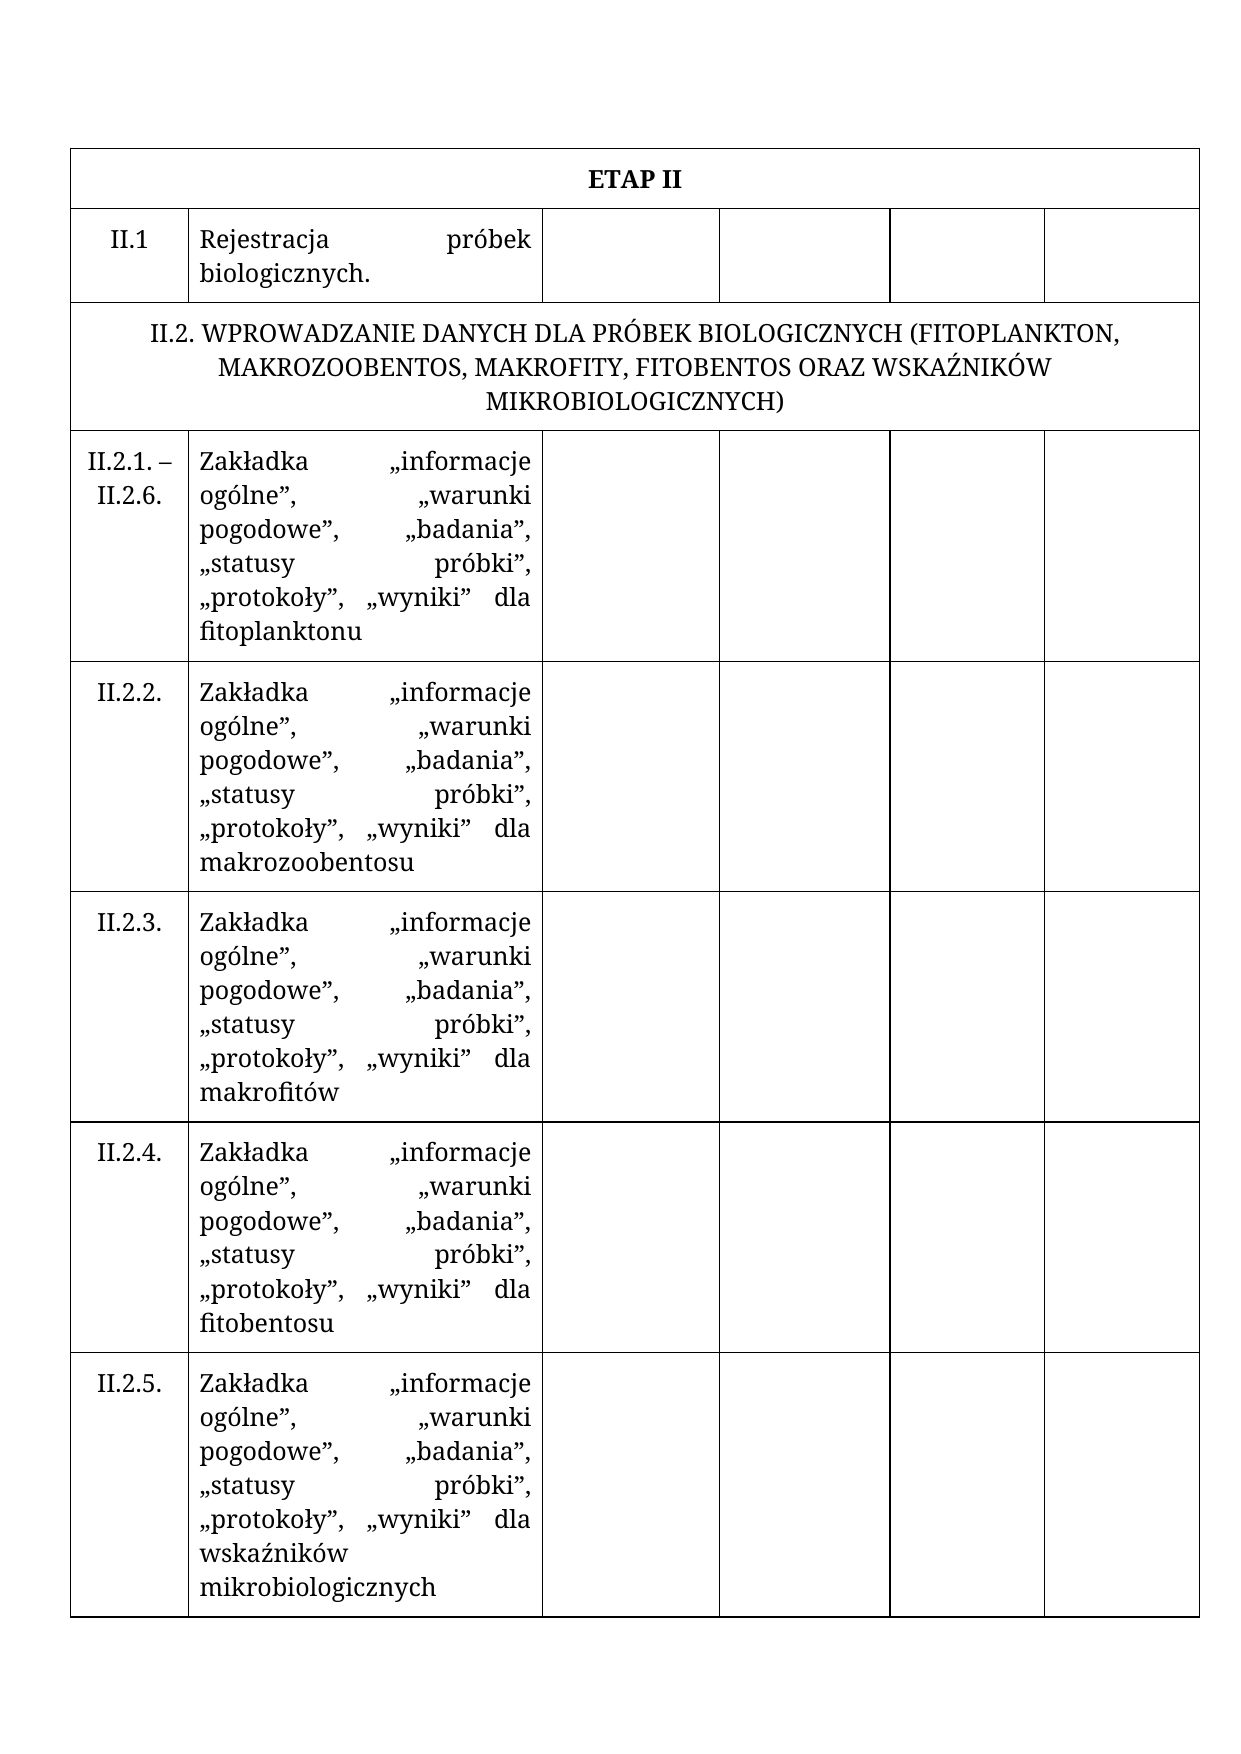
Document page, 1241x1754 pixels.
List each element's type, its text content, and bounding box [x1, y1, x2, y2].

table_cell [720, 662, 889, 891]
table_cell [543, 892, 719, 1121]
table_cell [891, 209, 1044, 302]
table_cell [1045, 662, 1199, 891]
table_cell II.2.5. [71, 1353, 188, 1616]
table_cell II.2.4. [71, 1123, 188, 1352]
table_cell Zakładka „informacje ogólne”, „warunki pogodowe”, „badania”, „statusy próbki”, „protokoły”, „wyniki” dla fitoplanktonu [189, 431, 542, 661]
table_cell Zakładka „informacje ogólne”, „warunki pogodowe”, „badania”, „statusy próbki”, „protokoły”, „wyniki” dla fitobentosu [189, 1123, 542, 1352]
table_cell [720, 209, 889, 302]
table_cell [720, 1123, 889, 1352]
table_cell II.2.3. [71, 892, 188, 1121]
table_cell [543, 1353, 719, 1616]
table_cell [720, 892, 889, 1121]
table_cell [720, 1353, 889, 1616]
table_cell Rejestracja próbek biologicznych. [189, 209, 542, 302]
table_cell [720, 431, 889, 661]
table_cell [543, 209, 719, 302]
table_cell [891, 1353, 1044, 1616]
table_cell [891, 431, 1044, 661]
table_cell [1045, 1353, 1199, 1616]
table_cell [543, 1123, 719, 1352]
table_cell II.2.2. [71, 662, 188, 891]
table_cell [1045, 209, 1199, 302]
table_cell [1045, 431, 1199, 661]
table_cell [543, 431, 719, 661]
table_cell Zakładka „informacje ogólne”, „warunki pogodowe”, „badania”, „statusy próbki”, „protokoły”, „wyniki” dla makrofitów [189, 892, 542, 1121]
table_cell [1045, 892, 1199, 1121]
table_cell Zakładka „informacje ogólne”, „warunki pogodowe”, „badania”, „statusy próbki”, „protokoły”, „wyniki” dla wskaźników mikrobiologicznych [189, 1353, 542, 1616]
table_cell [891, 662, 1044, 891]
table_cell Zakładka „informacje ogólne”, „warunki pogodowe”, „badania”, „statusy próbki”, „protokoły”, „wyniki” dla makrozoobentosu [189, 662, 542, 891]
table_cell [891, 892, 1044, 1121]
table_cell [1045, 1123, 1199, 1352]
table_cell II.2. WPROWADZANIE DANYCH DLA PRÓBEK BIOLOGICZNYCH (FITOPLANKTON, MAKROZOOBENTOS, MAKROFITY, FITOBENTOS ORAZ WSKAŹNIKÓW MIKROBIOLOGICZNYCH) [71, 303, 1199, 430]
table_cell [543, 662, 719, 891]
table_cell II.1 [71, 209, 188, 302]
table_header ETAP II [71, 149, 1199, 208]
table_cell II.2.1. – II.2.6. [71, 431, 188, 661]
table_cell [891, 1123, 1044, 1352]
